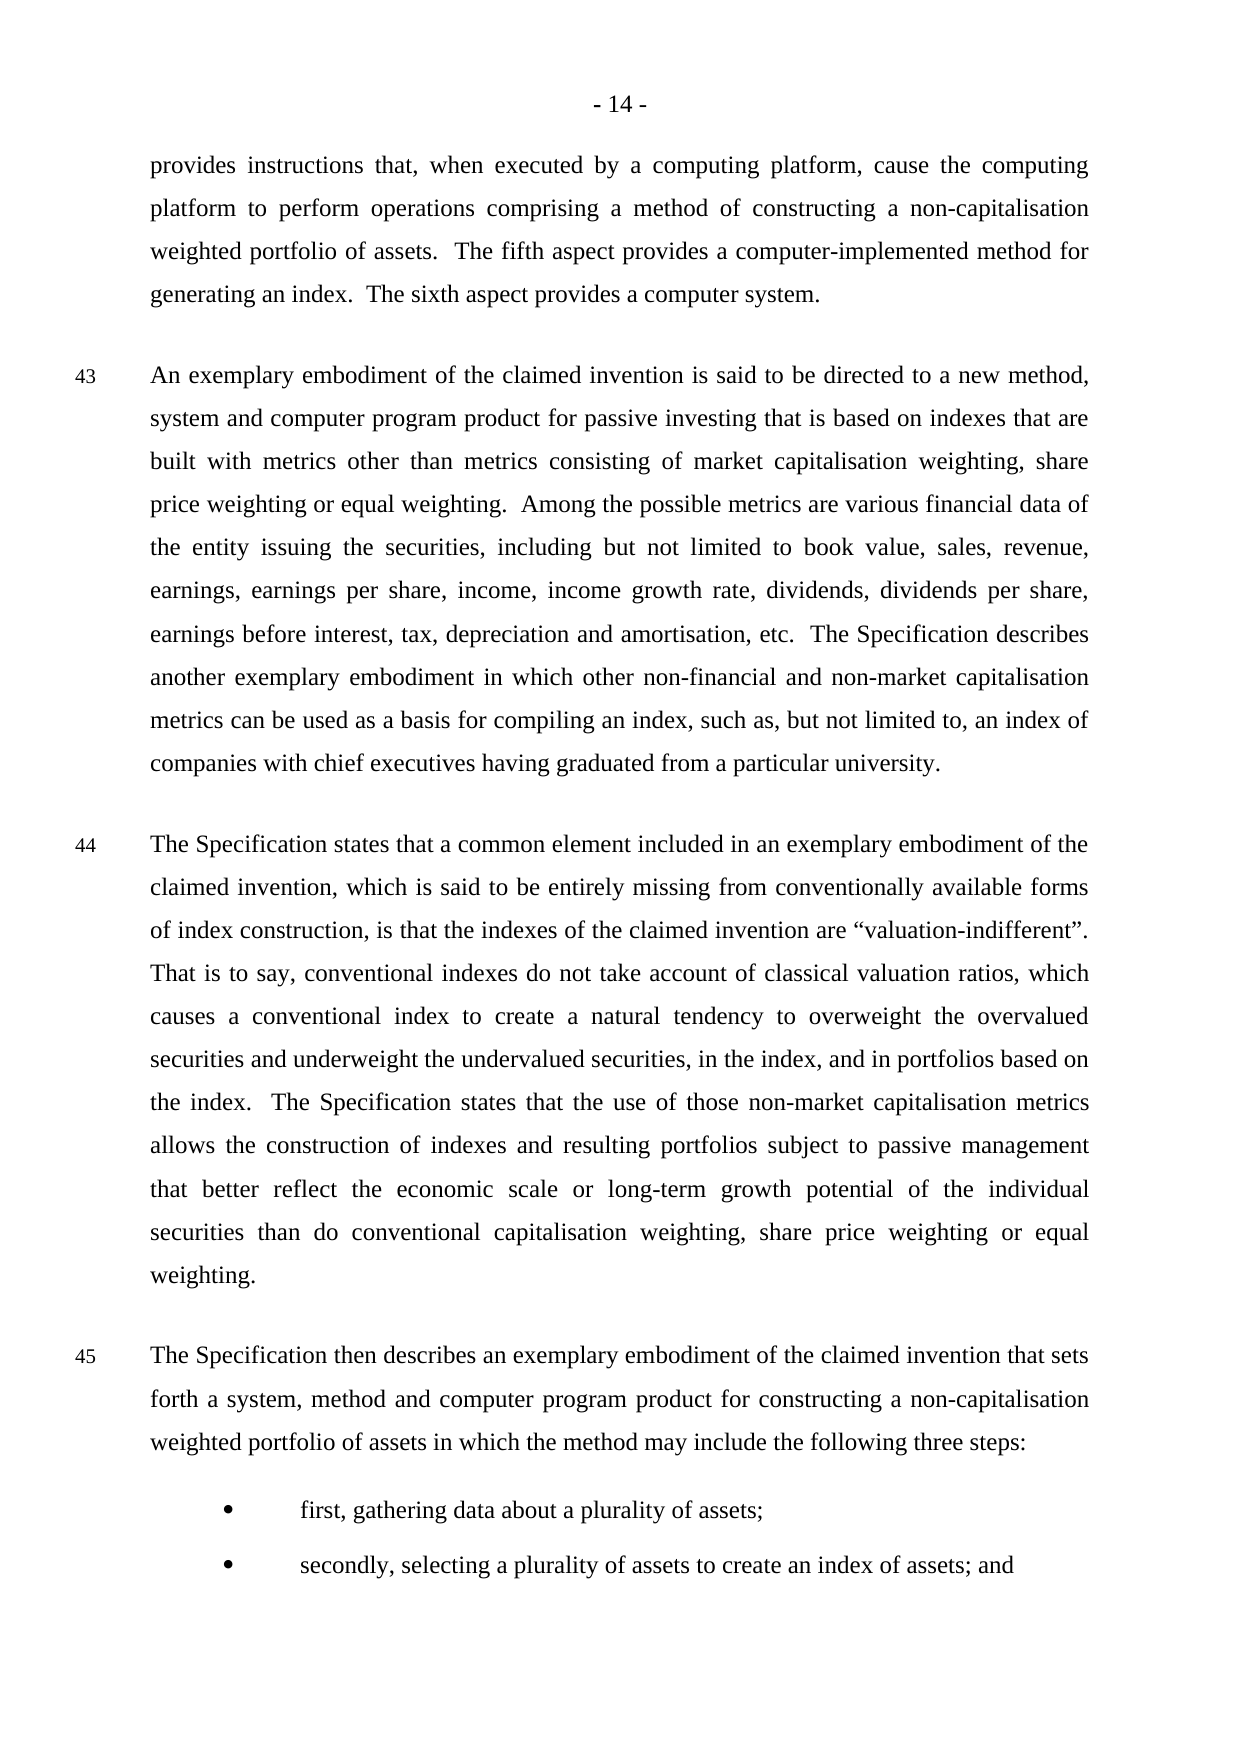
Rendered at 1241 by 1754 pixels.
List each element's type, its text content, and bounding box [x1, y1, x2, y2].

text secondly, selecting a plurality of assets to create an index of assets; and [224, 1551, 1090, 1579]
text The Specification then describes an exemplary embodiment of the claimed invention that sets forth a system, method and computer program product for constructing a non-capitalisation weighted portfolio of assets in which the method may include the following three steps: [75, 1341, 1090, 1456]
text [75, 150, 1090, 308]
text The Specification states that a common element included in an exemplary embodiment of the claimed invention, which is said to be entirely missing from conventionally available forms of index construction, is that the indexes of the claimed invention are “valuation-indifferent”. That is to say, conventional indexes do not take account of classical valuation ratios, which causes a conventional index to create a natural tendency to overweight the overvalued securities and underweight the undervalued securities, in the index, and in portfolios based on the index. The Specification states that the use of those non-market capitalisation metrics allows the construction of indexes and resulting portfolios subject to passive management that better reflect the economic scale or long-term growth potential of the individual securities than do conventional capitalisation weighting, share price weighting or equal weighting. [75, 829, 1090, 1289]
text An exemplary embodiment of the claimed invention is said to be directed to a new method, system and computer program product for passive investing that is based on indexes that are built with metrics other than metrics consisting of market capitalisation weighting, share price weighting or equal weighting. Among the possible metrics are various financial data of the entity issuing the securities, including but not limited to book value, sales, revenue, earnings, earnings per share, income, income growth rate, dividends, dividends per share, earnings before interest, tax, depreciation and amortisation, etc. The Specification describes another exemplary embodiment in which other non-financial and non-market capitalisation metrics can be used as a basis for compiling an index, such as, but not limited to, an index of companies with chief executives having graduated from a particular university. [75, 360, 1090, 777]
text first, gathering data about a plurality of assets; [224, 1495, 1090, 1524]
